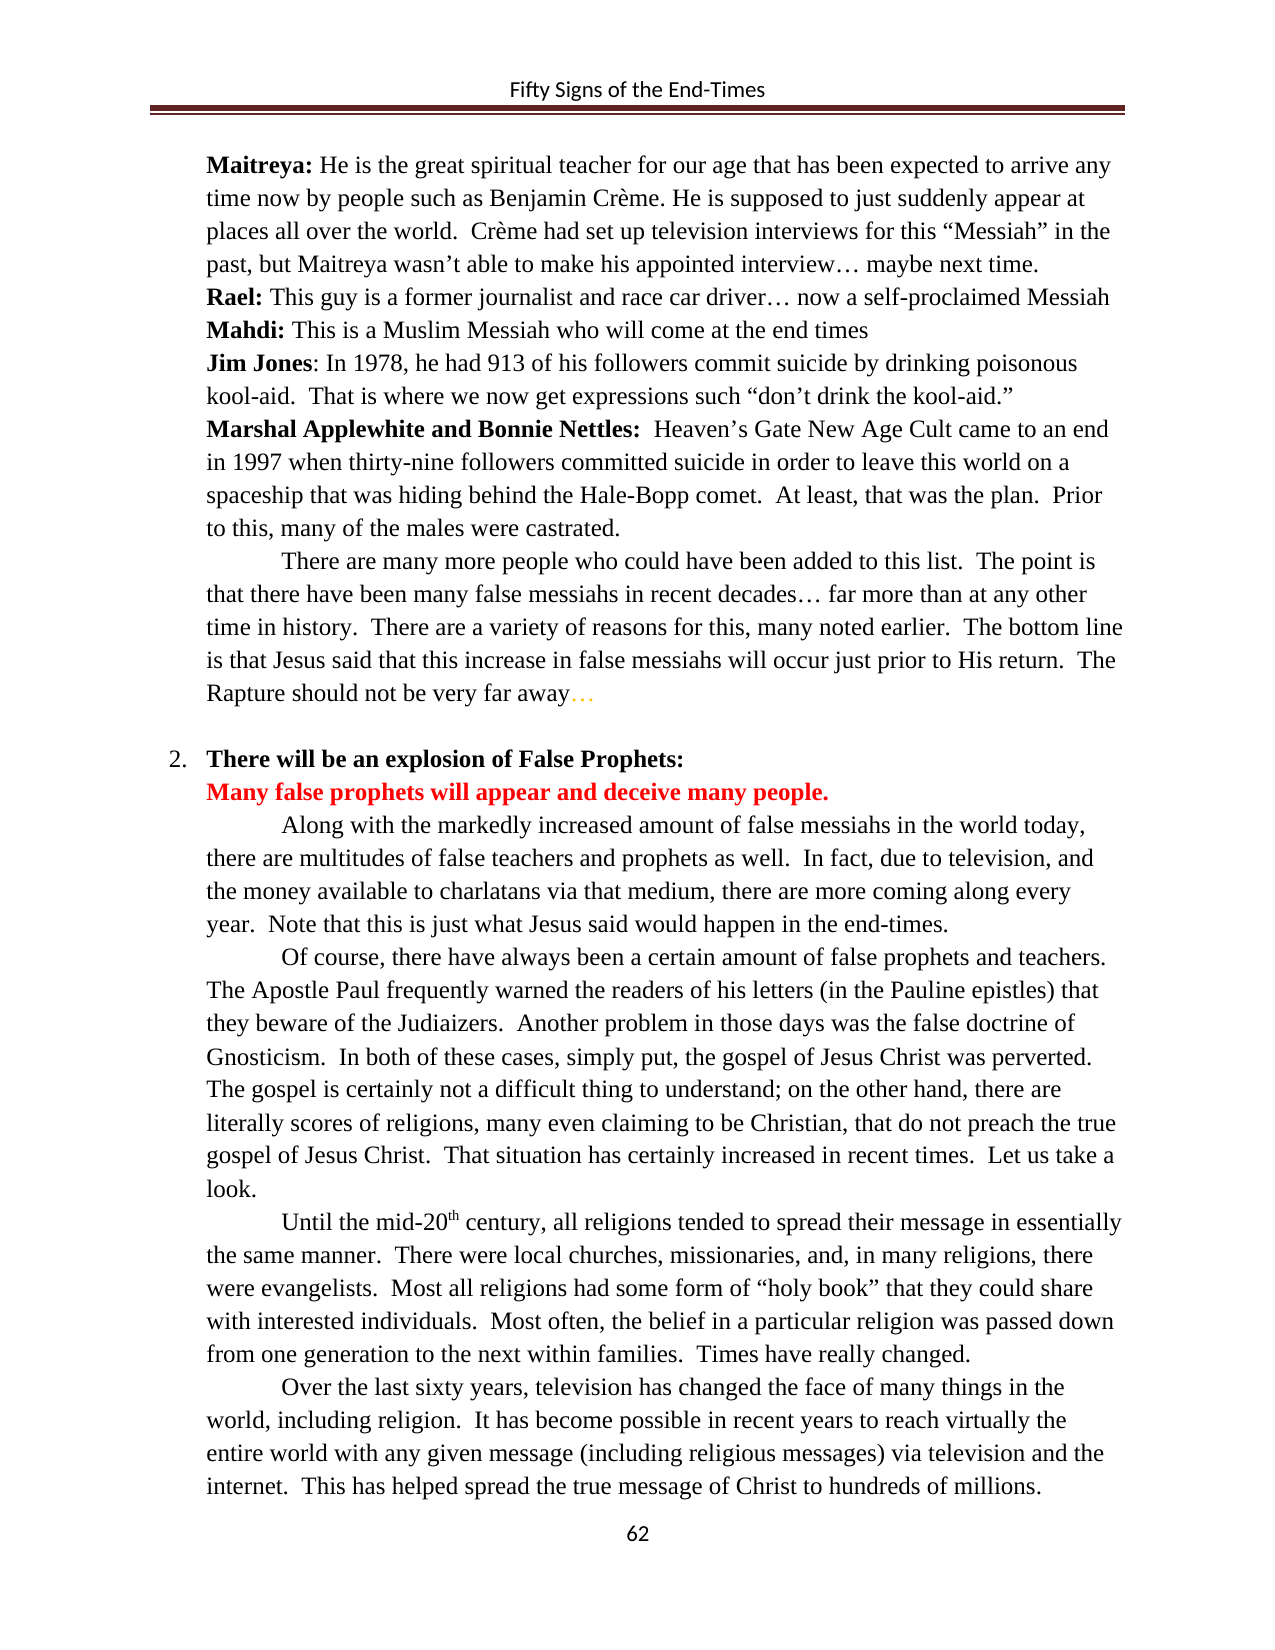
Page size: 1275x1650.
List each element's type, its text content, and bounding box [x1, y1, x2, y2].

text Maitreya: He is the great spiritual teacher for our age that has been expected to arrive any time now by people such as Benjamin Crème. He is supposed to just suddenly appear at places all over the world. Crème had set up television interviews for this “Messiah” in the past, but Maitreya wasn’t able to make his appointed interview… maybe next time. [206, 150, 1125, 278]
text There are many more people who could have been added to this list. The point is that there have been many false messiahs in recent decades… far more than at any other time in history. There are a variety of reasons for this, many noted earlier. The bottom line is that Jesus said that this increase in false messiahs will occur just prior to His return. The Rapture should not be very far away… [206, 546, 1125, 707]
list Many false prophets will appear and deceive many people. [206, 777, 1125, 806]
list There will be an explosion of False Prophets: [169, 744, 1125, 773]
text Rael: This guy is a former journalist and race car driver… now a self-proclaimed Messiah [206, 282, 1125, 311]
text Jim Jones: In 1978, he had 913 of his followers commit suicide by drinking poisonous kool-aid. That is where we now get expressions such “don’t drink the kool-aid.” [206, 348, 1125, 410]
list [206, 1372, 1125, 1499]
list Until the mid-20th century, all religions tended to spread their message in essentially the same manner. There were local churches, missionaries, and, in many religions, there were evangelists. Most all religions had some form of “holy book” that they could share with interested individuals. Most often, the belief in a particular religion was passed down from one generation to the next within families. Times have really changed. [206, 1207, 1125, 1367]
list Of course, there have always been a certain amount of false prophets and teachers. The Apostle Paul frequently warned the readers of his letters (in the Pauline epistles) that they beware of the Judiaizers. Another problem in those days was the false doctrine of Gnosticism. In both of these cases, simply put, the gospel of Jesus Christ was perverted. The gospel is certainly not a difficult thing to understand; on the other hand, there are literally scores of religions, many even claiming to be Christian, that do not preach the true gospel of Jesus Christ. That situation has certainly increased in recent times. Let us take a look. [206, 942, 1125, 1202]
text Mahdi: This is a Muslim Messiah who will come at the end times [206, 315, 1125, 344]
text Marshal Applewhite and Bonnie Nettles: Heaven’s Gate New Age Cult came to an end in 1997 when thirty-nine followers committed suicide in order to leave this world on a spaceship that was hiding behind the Hale-Bopp comet. At least, that was the plan. Prior to this, many of the males were castrated. [206, 414, 1125, 542]
list Along with the markedly increased amount of false messiahs in the world today, there are multitudes of false teachers and prophets as well. In fact, due to television, and the money available to charlatans via that medium, there are more coming along every year. Note that this is just what Jesus said would happen in the end-times. [206, 810, 1125, 938]
